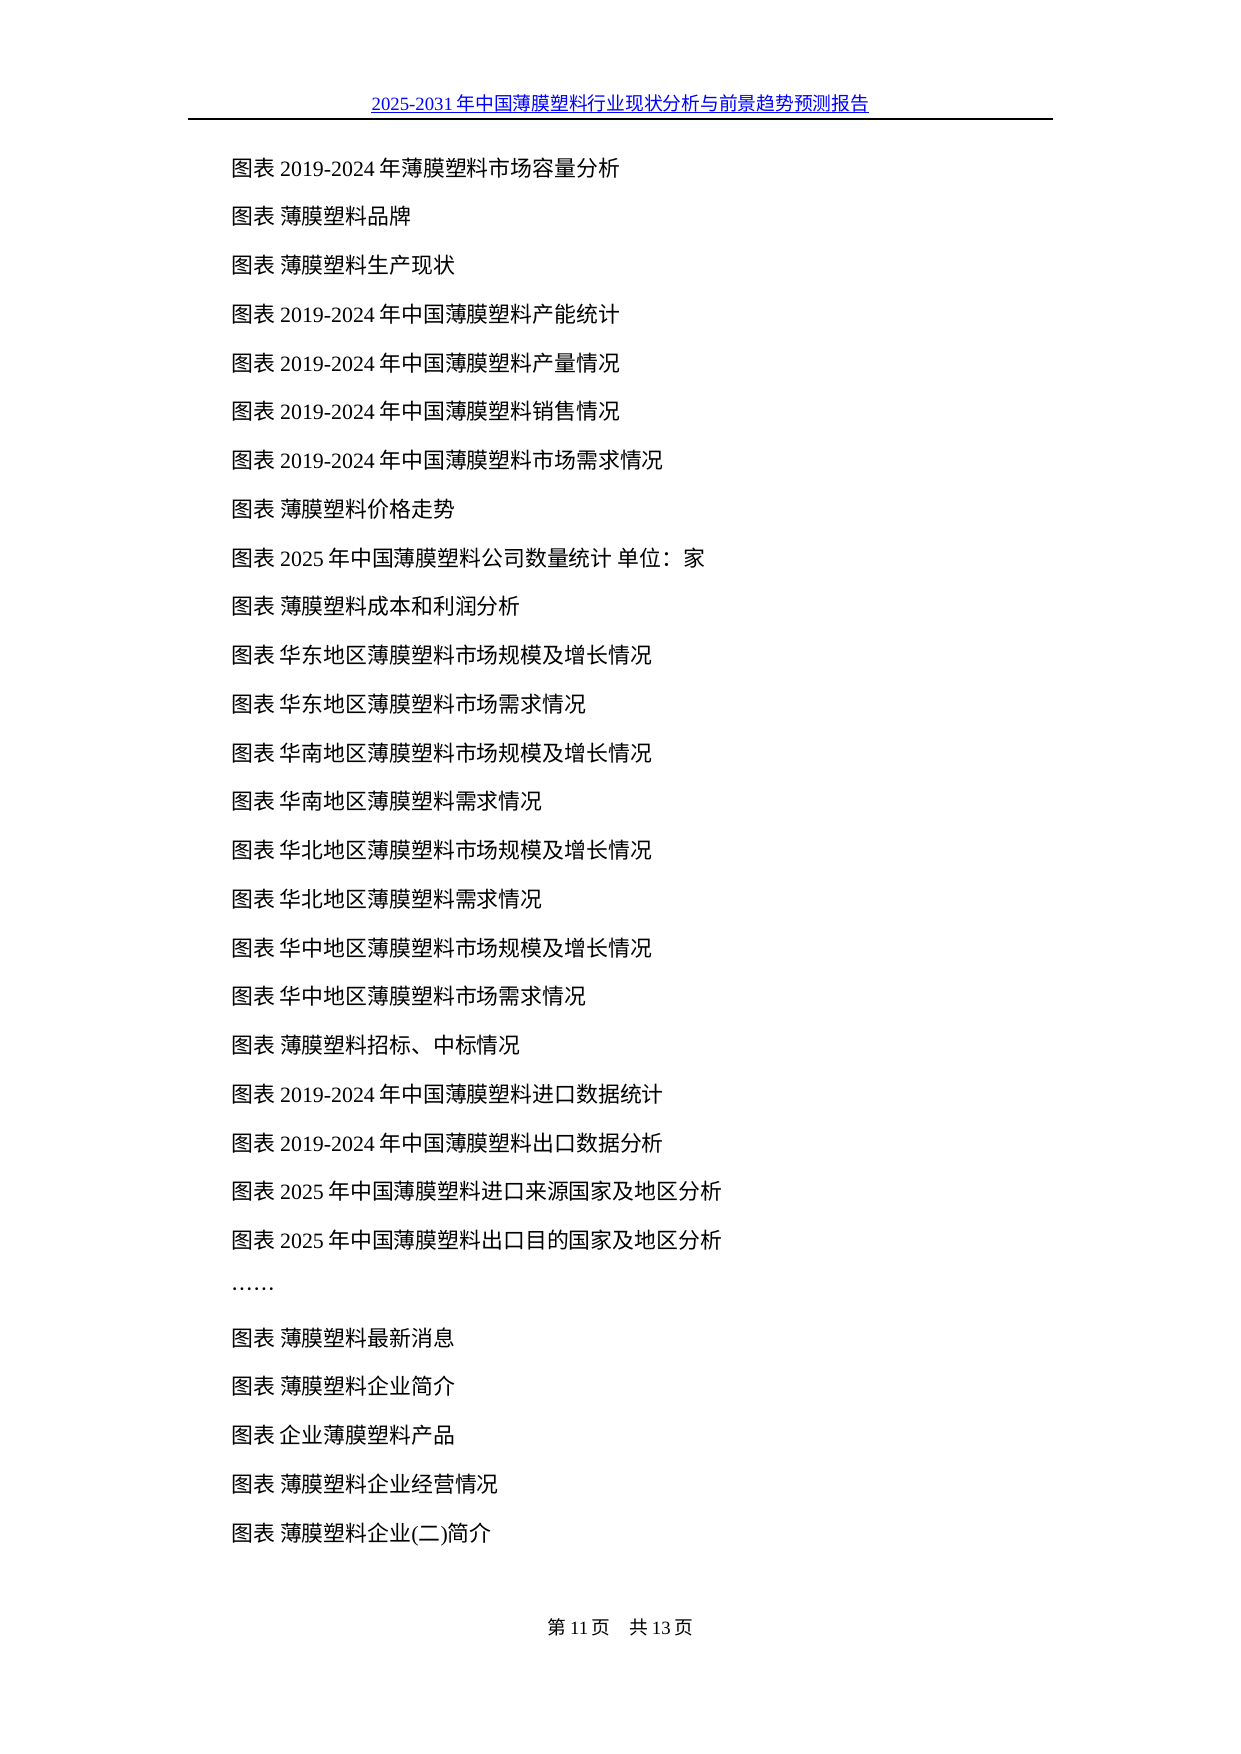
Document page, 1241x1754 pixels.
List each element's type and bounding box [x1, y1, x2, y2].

text [187, 150, 1053, 1548]
